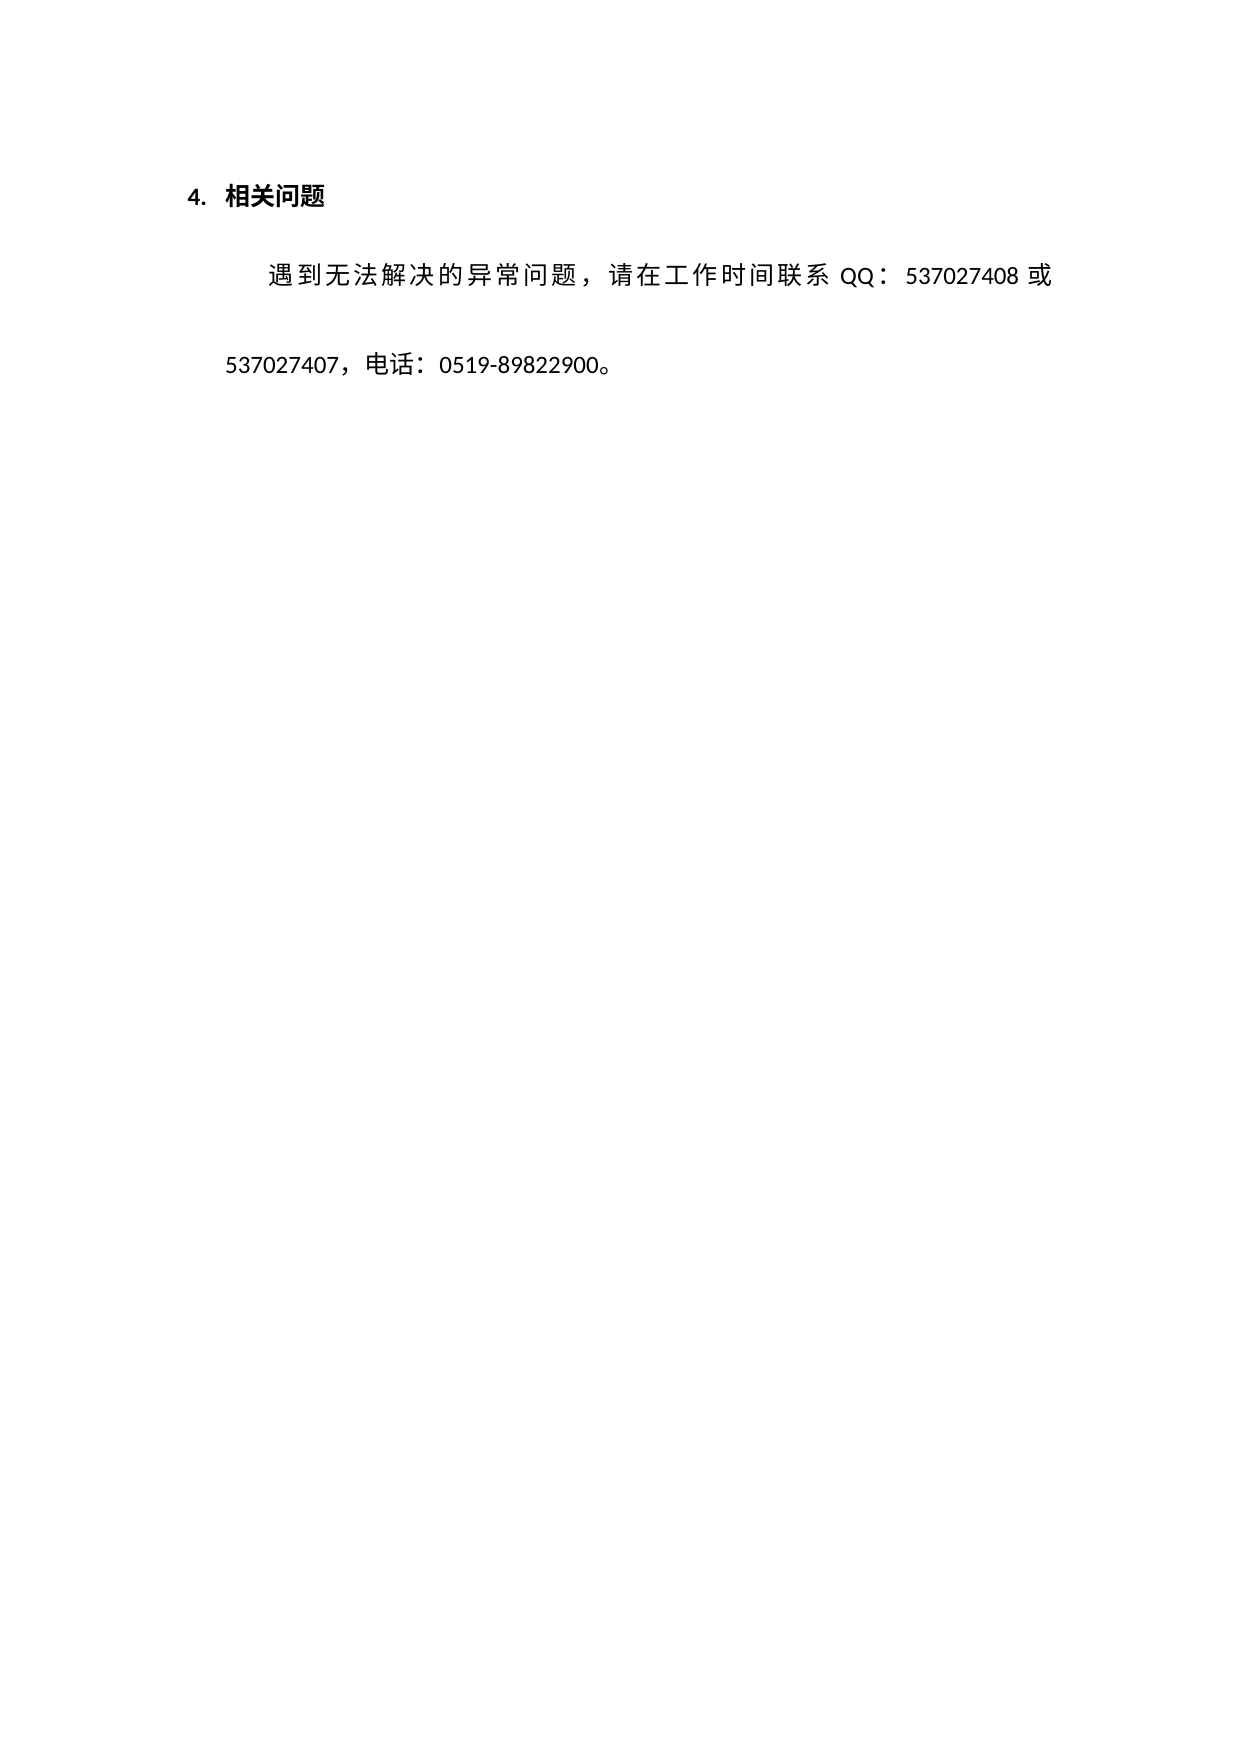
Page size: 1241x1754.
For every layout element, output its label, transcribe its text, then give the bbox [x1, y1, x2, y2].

list 遇到无法解决的异常问题，请在工作时间联系QQ：537027408或537027407，电话：0519-89822900。 [225, 241, 1053, 395]
list 相关问题 [187, 162, 1053, 227]
